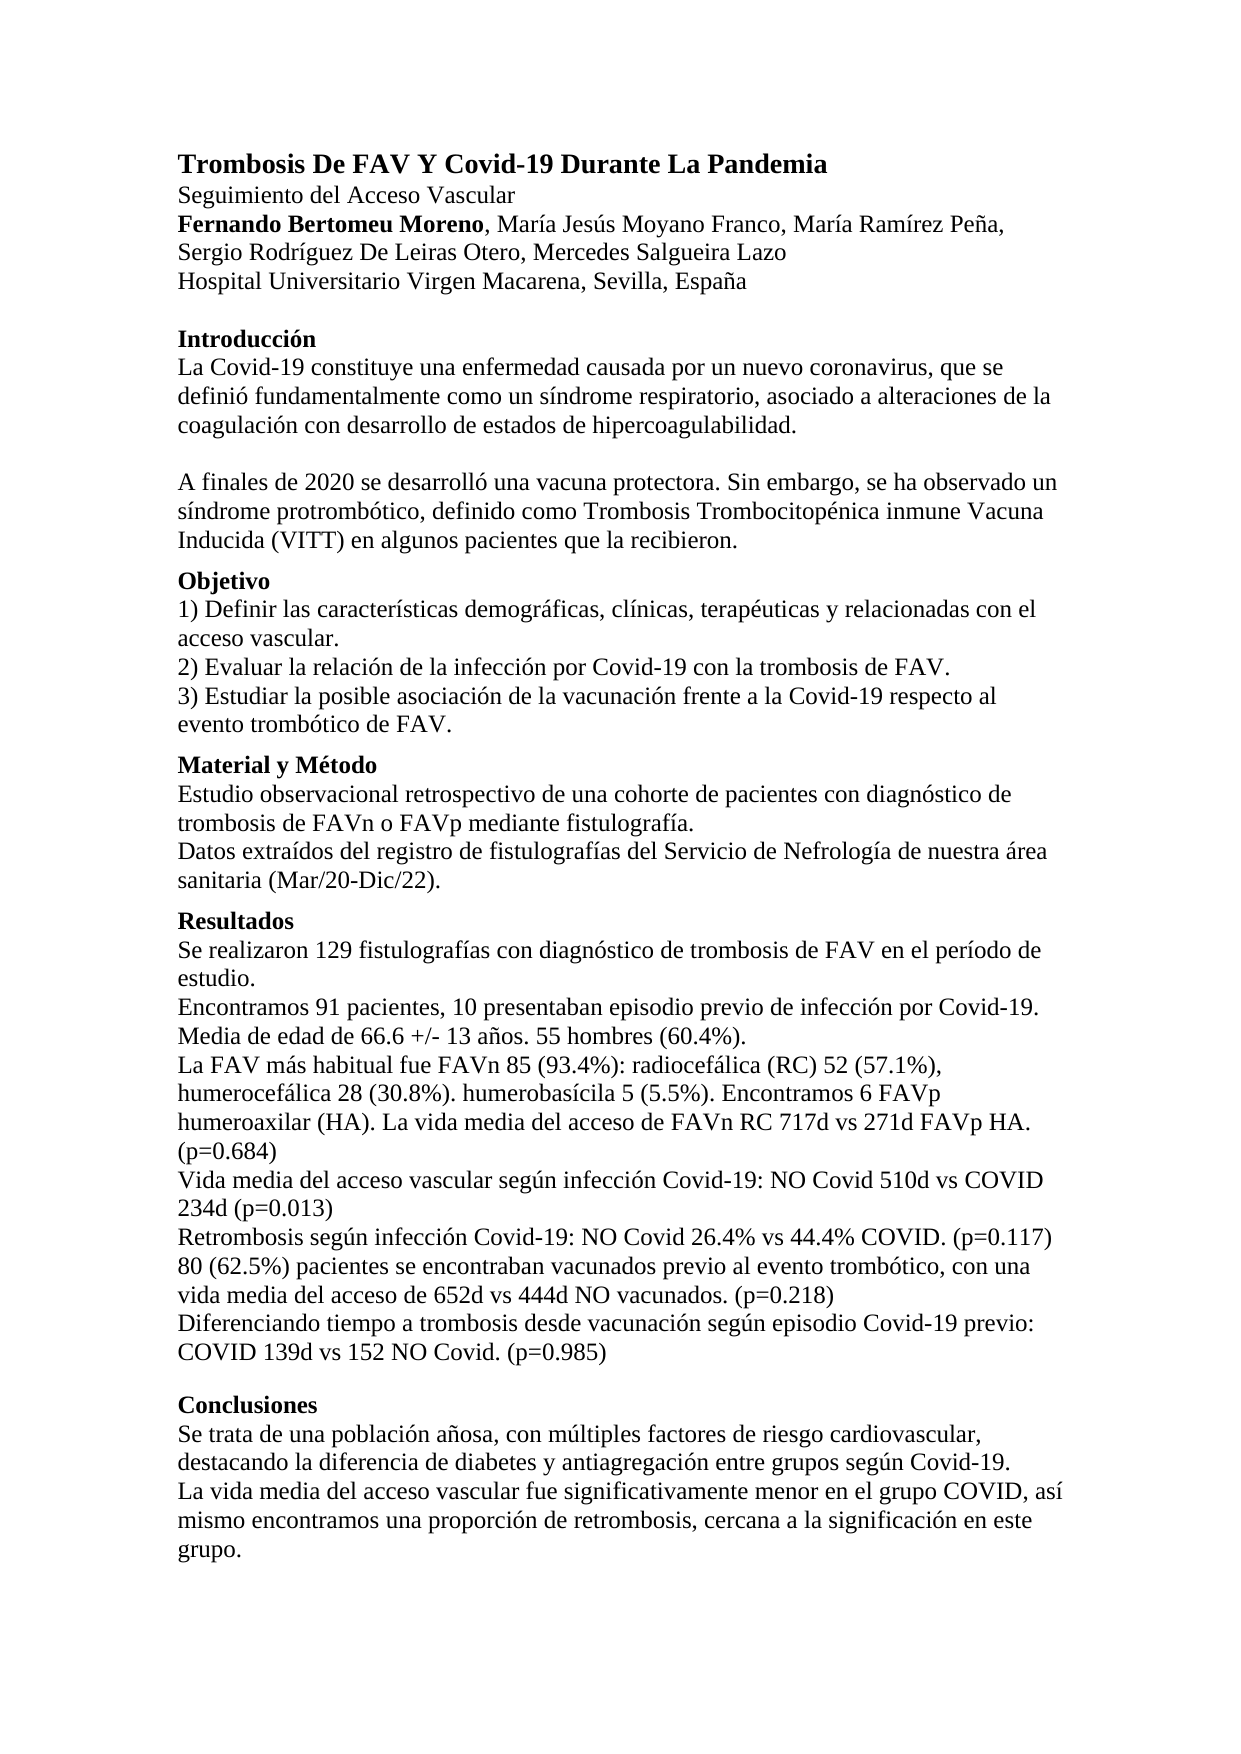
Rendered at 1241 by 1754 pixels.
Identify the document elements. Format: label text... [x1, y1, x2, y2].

text Trombosis De FAV Y Covid-19 Durante La Pandemia [177, 148, 1063, 180]
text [177, 1165, 1063, 1591]
text Hospital Universitario Virgen Macarena, Sevilla, España [177, 266, 1063, 295]
text Seguimiento del Acceso Vascular [177, 180, 1063, 209]
text Introducción La Covid-19 constituye una enfermedad causada por un nuevo coronavirus, que se definió fundamentalmente como un síndrome respiratorio, asociado a alteraciones de la coagulación con desarrollo de estados de hipercoagulabilidad. A finales de 2020 se desarrolló una vacuna protectora. Sin embargo, se ha observado un síndrome protrombótico, definido como Trombosis Trombocitopénica inmune Vacuna Inducida (VITT) en algunos pacientes que la recibieron. Objetivo 1) Definir las características demográficas, clínicas, terapéuticas y relacionadas con el acceso vascular. 2) Evaluar la relación de la infección por Covid-19 con la trombosis de FAV. 3) Estudiar la posible asociación de la vacunación frente a la Covid-19 respecto al evento trombótico de FAV. Material y Método Estudio observacional retrospectivo de una cohorte de pacientes con diagnóstico de trombosis de FAVn o FAVp mediante fistulografía. Datos extraídos del registro de fistulografías del Servicio de Nefrología de nuestra área sanitaria (Mar/20-Dic/22). Resultados Se realizaron 129 fistulografías con diagnóstico de trombosis de FAV en el período de estudio. Encontramos 91 pacientes, 10 presentaban episodio previo de infección por Covid-19. Media de edad de 66.6 +/- 13 años. 55 hombres (60.4%). La FAV más habitual fue FAVn 85 (93.4%): radiocefálica (RC) 52 (57.1%), humerocefálica 28 (30.8%). humerobasícila 5 (5.5%). Encontramos 6 FAVp humeroaxilar (HA). La vida media del acceso de FAVn RC 717d vs 271d FAVp HA. (p=0.684) [177, 295, 1063, 1165]
text Fernando Bertomeu Moreno, María Jesús Moyano Franco, María Ramírez Peña, Sergio Rodríguez De Leiras Otero, Mercedes Salgueira Lazo [177, 209, 1063, 266]
